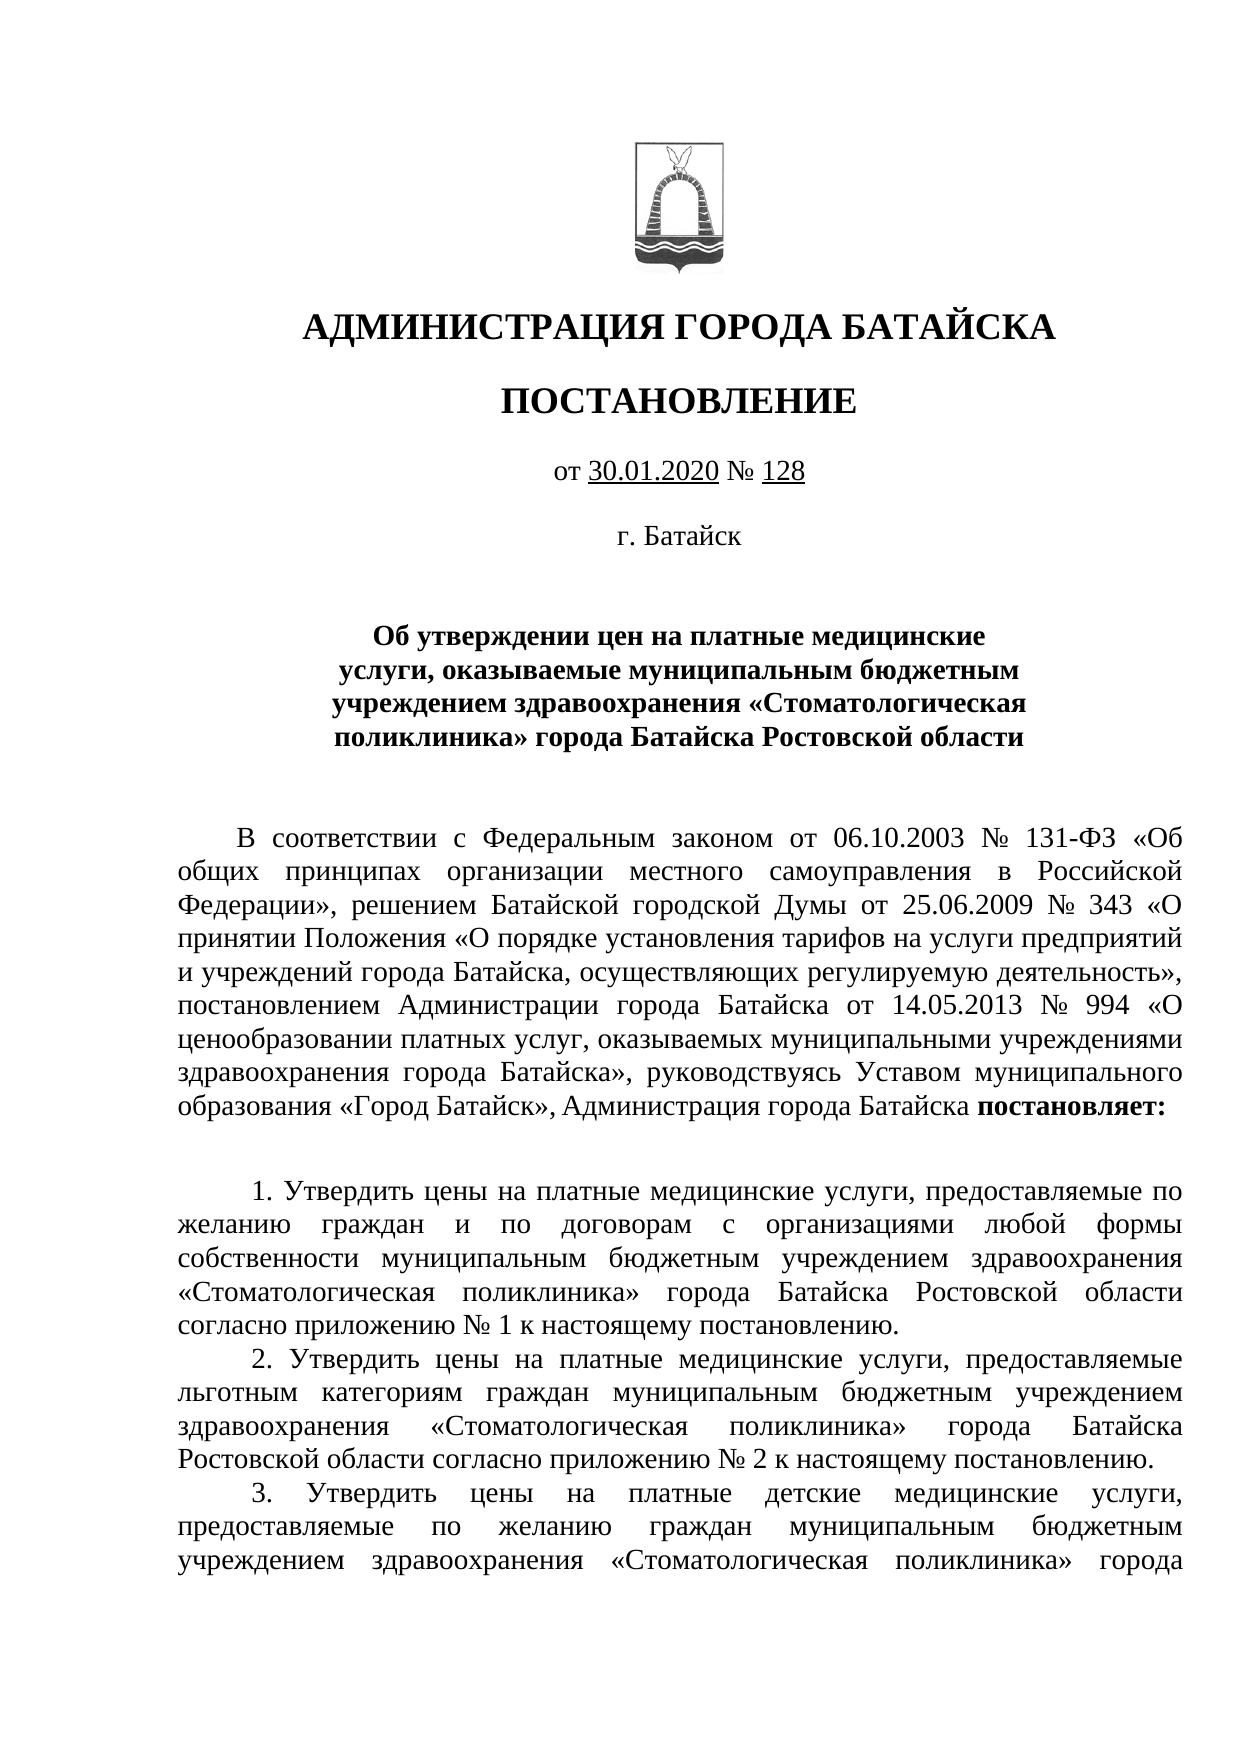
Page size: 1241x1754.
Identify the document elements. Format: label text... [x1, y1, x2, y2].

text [177, 1475, 1183, 1576]
text услуги, оказываемые муниципальным бюджетным [177, 652, 1181, 686]
text ПОСТАНОВЛЕНИЕ [177, 379, 1181, 422]
text г. Батайск [177, 518, 1181, 551]
text В соответствии с Федеральным законом от 06.10.2003 № 131-ФЗ «Об общих принципах организации местного самоуправления в Российской Федерации», решением Батайской городской Думы от 25.06.2009 № 343 «О принятии Положения «О порядке установления тарифов на услуги предприятий и учреждений города Батайска, осуществляющих регулируемую деятельность», постановлением Администрации города Батайска от 14.05.2013 № 994 «О ценообразовании платных услуг, оказываемых муниципальными учреждениями здравоохранения города Батайска», руководствуясь Уставом муниципального образования «Город Батайск», Администрация города Батайска постановляет: [177, 820, 1184, 1122]
text поликлиника» города Батайска Ростовской области [177, 719, 1181, 753]
text 2. Утвердить цены на платные медицинские услуги, предоставляемые льготным категориям граждан муниципальным бюджетным учреждением здравоохранения «Стоматологическая поликлиника» города Батайска Ростовской области согласно приложению № 2 к настоящему постановлению. [177, 1341, 1183, 1475]
text 1. Утвердить цены на платные медицинские услуги, предоставляемые по желанию граждан и по договорам с организациями любой формы собственности муниципальным бюджетным учреждением здравоохранения «Стоматологическая поликлиника» города Батайска Ростовской области согласно приложению № 1 к настоящему постановлению. [177, 1173, 1183, 1341]
text учреждением здравоохранения «Стоматологическая [177, 686, 1181, 719]
picture [634, 142, 724, 274]
text Об утверждении цен на платные медицинские [177, 618, 1181, 652]
text от 30.01.2020 № 128 [177, 453, 1181, 487]
text АДМИНИСТРАЦИЯ ГОРОДА БАТАЙСКА [177, 304, 1181, 348]
